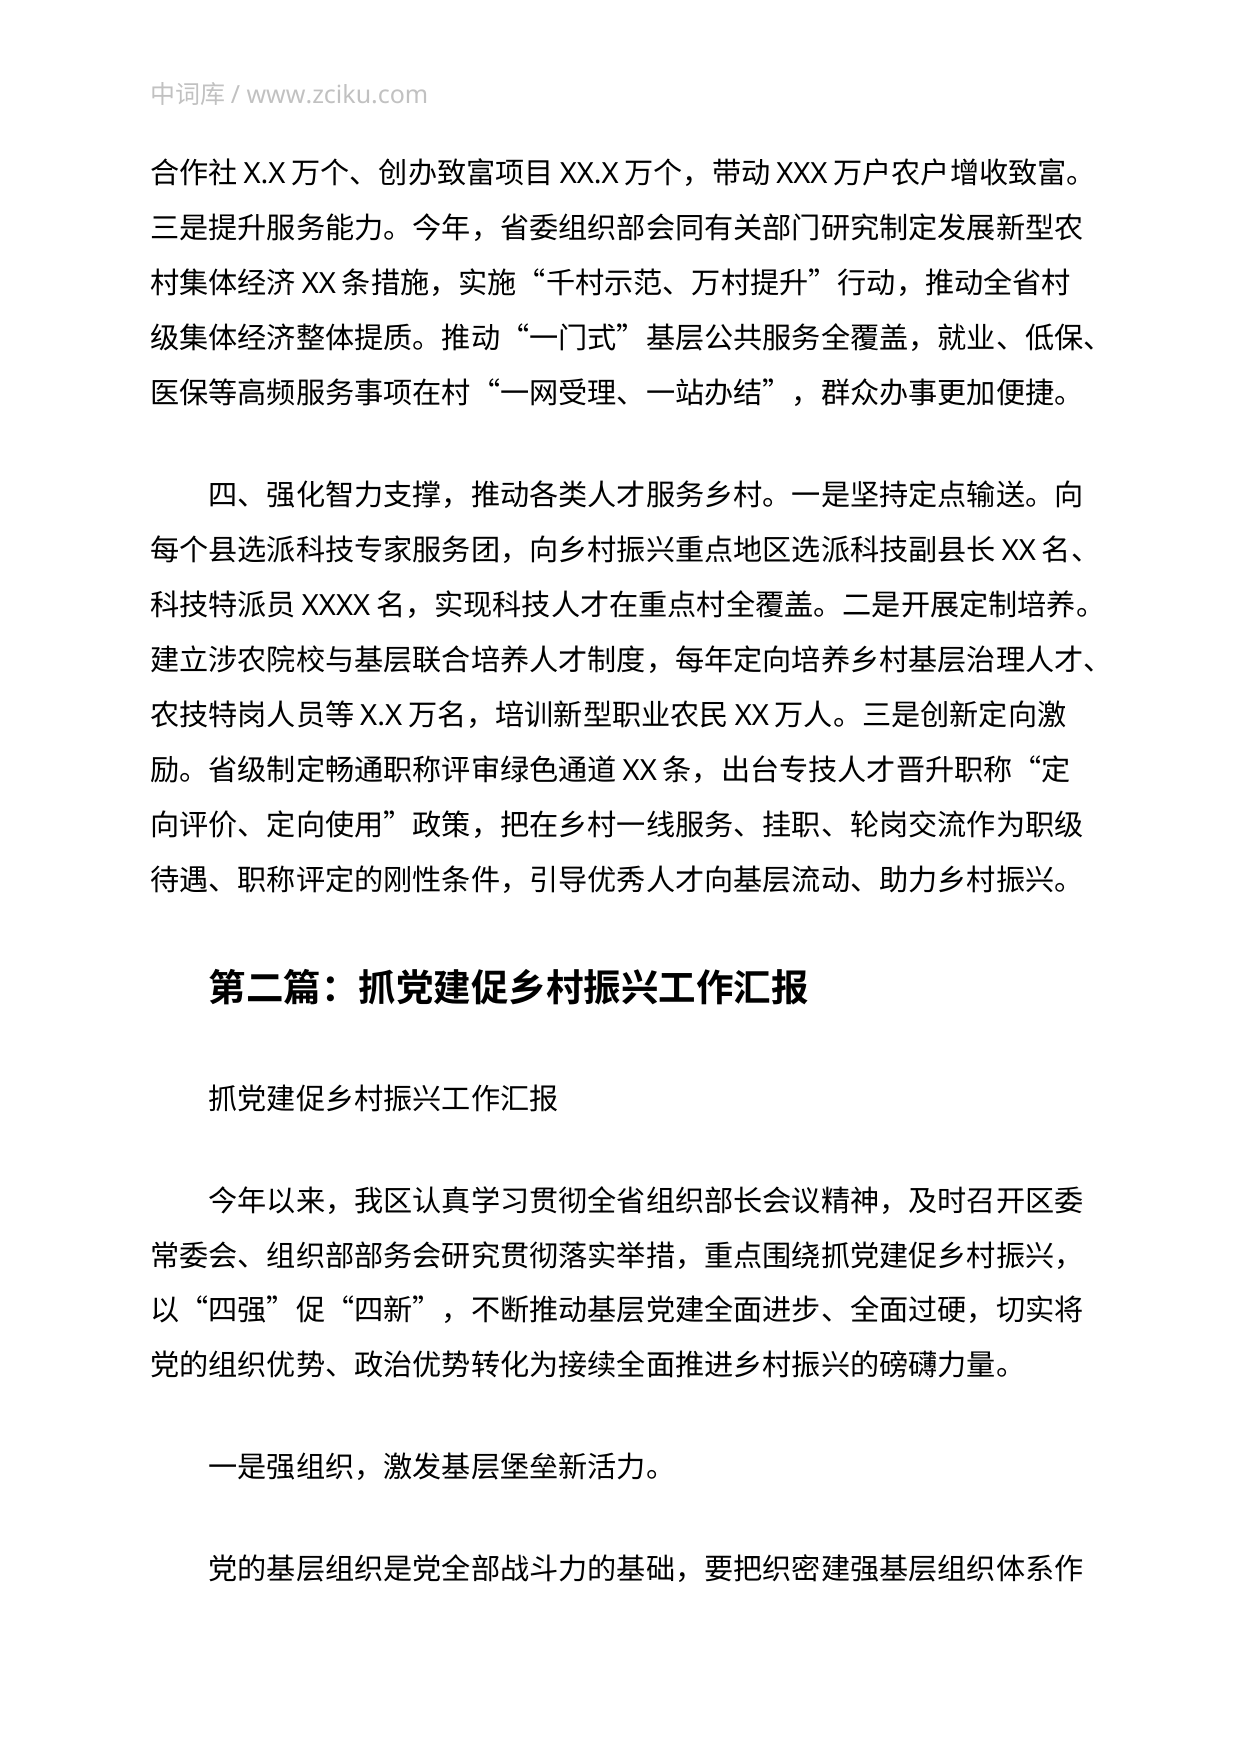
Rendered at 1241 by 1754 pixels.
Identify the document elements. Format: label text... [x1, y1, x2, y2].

text 第二篇：抓党建促乡村振兴工作汇报 [150, 958, 1090, 1012]
text 四、强化智力支撑，推动各类人才服务乡村。一是坚持定点输送。向每个县选派科技专家服务团，向乡村振兴重点地区选派科技副县长XX名、科技特派员XXXX名，实现科技人才在重点村全覆盖。二是开展定制培养。建立涉农院校与基层联合培养人才制度，每年定向培养乡村基层治理人才、农技特岗人员等X.X万名，培训新型职业农民XX万人。三是创新定向激励。省级制定畅通职称评审绿色通道XX条，出台专技人才晋升职称“定向评价、定向使用”政策，把在乡村一线服务、挂职、轮岗交流作为职级待遇、职称评定的刚性条件，引导优秀人才向基层流动、助力乡村振兴。 [150, 472, 1090, 898]
text 一是强组织，激发基层堡垒新活力。 [150, 1444, 1090, 1486]
text 抓党建促乡村振兴工作汇报 [150, 1075, 1090, 1118]
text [150, 1545, 1090, 1588]
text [150, 150, 1090, 412]
text 今年以来，我区认真学习贯彻全省组织部长会议精神，及时召开区委常委会、组织部部务会研究贯彻落实举措，重点围绕抓党建促乡村振兴，以“四强”促“四新”，不断推动基层党建全面进步、全面过硬，切实将党的组织优势、政治优势转化为接续全面推进乡村振兴的磅礴力量。 [150, 1177, 1090, 1384]
